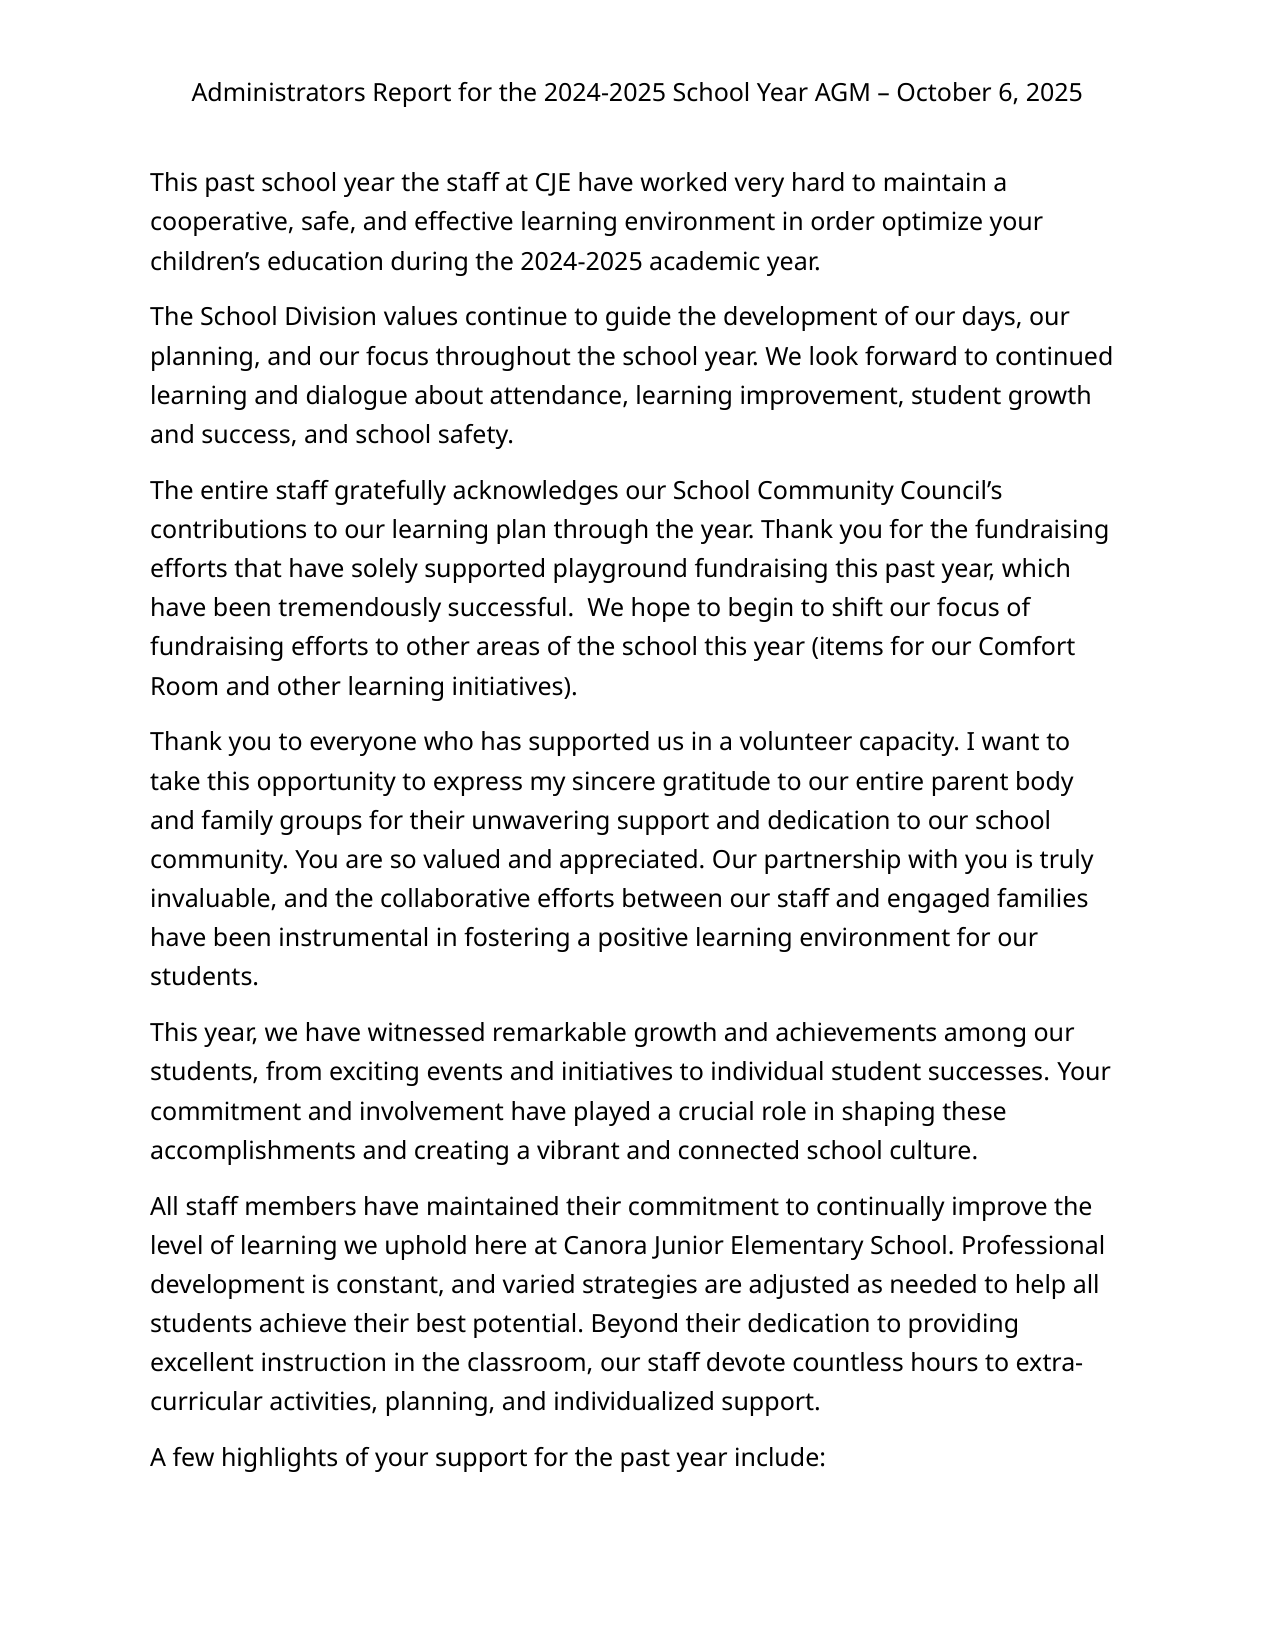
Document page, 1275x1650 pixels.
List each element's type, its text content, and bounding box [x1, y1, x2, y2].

text Thank you to everyone who has supported us in a volunteer capacity. I want to take this opportunity to express my sincere gratitude to our entire parent body and family groups for their unwavering support and dedication to our school community. You are so valued and appreciated. Our partnership with you is truly invaluable, and the collaborative efforts between our staff and engaged families have been instrumental in fostering a positive learning environment for our students. [150, 724, 1125, 993]
text This past school year the staff at CJE have worked very hard to maintain a cooperative, safe, and effective learning environment in order optimize your children’s education during the 2024-2025 academic year. [150, 165, 1125, 277]
text All staff members have maintained their commitment to continually improve the level of learning we uphold here at Canora Junior Elementary School. Professional development is constant, and varied strategies are adjusted as needed to help all students achieve their best potential. Beyond their dedication to providing excellent instruction in the classroom, our staff devote countless hours to extra-curricular activities, planning, and individualized support. [150, 1188, 1125, 1418]
text The entire staff gratefully acknowledges our School Community Council’s contributions to our learning plan through the year. Thank you for the fundraising efforts that have solely supported playground fundraising this past year, which have been tremendously successful. We hope to begin to shift our focus of fundraising efforts to other areas of the school this year (items for our Comfort Room and other learning initiatives). [150, 472, 1125, 702]
text This year, we have witnessed remarkable growth and achievements among our students, from exciting events and initiatives to individual student successes. Your commitment and involvement have played a crucial role in shaping these accomplishments and creating a vibrant and connected school culture. [150, 1015, 1125, 1166]
text The School Division values continue to guide the development of our days, our planning, and our focus throughout the school year. We look forward to continued learning and dialogue about attendance, learning improvement, student growth and success, and school safety. [150, 299, 1125, 451]
text A few highlights of your support for the past year include: [150, 1440, 1125, 1474]
